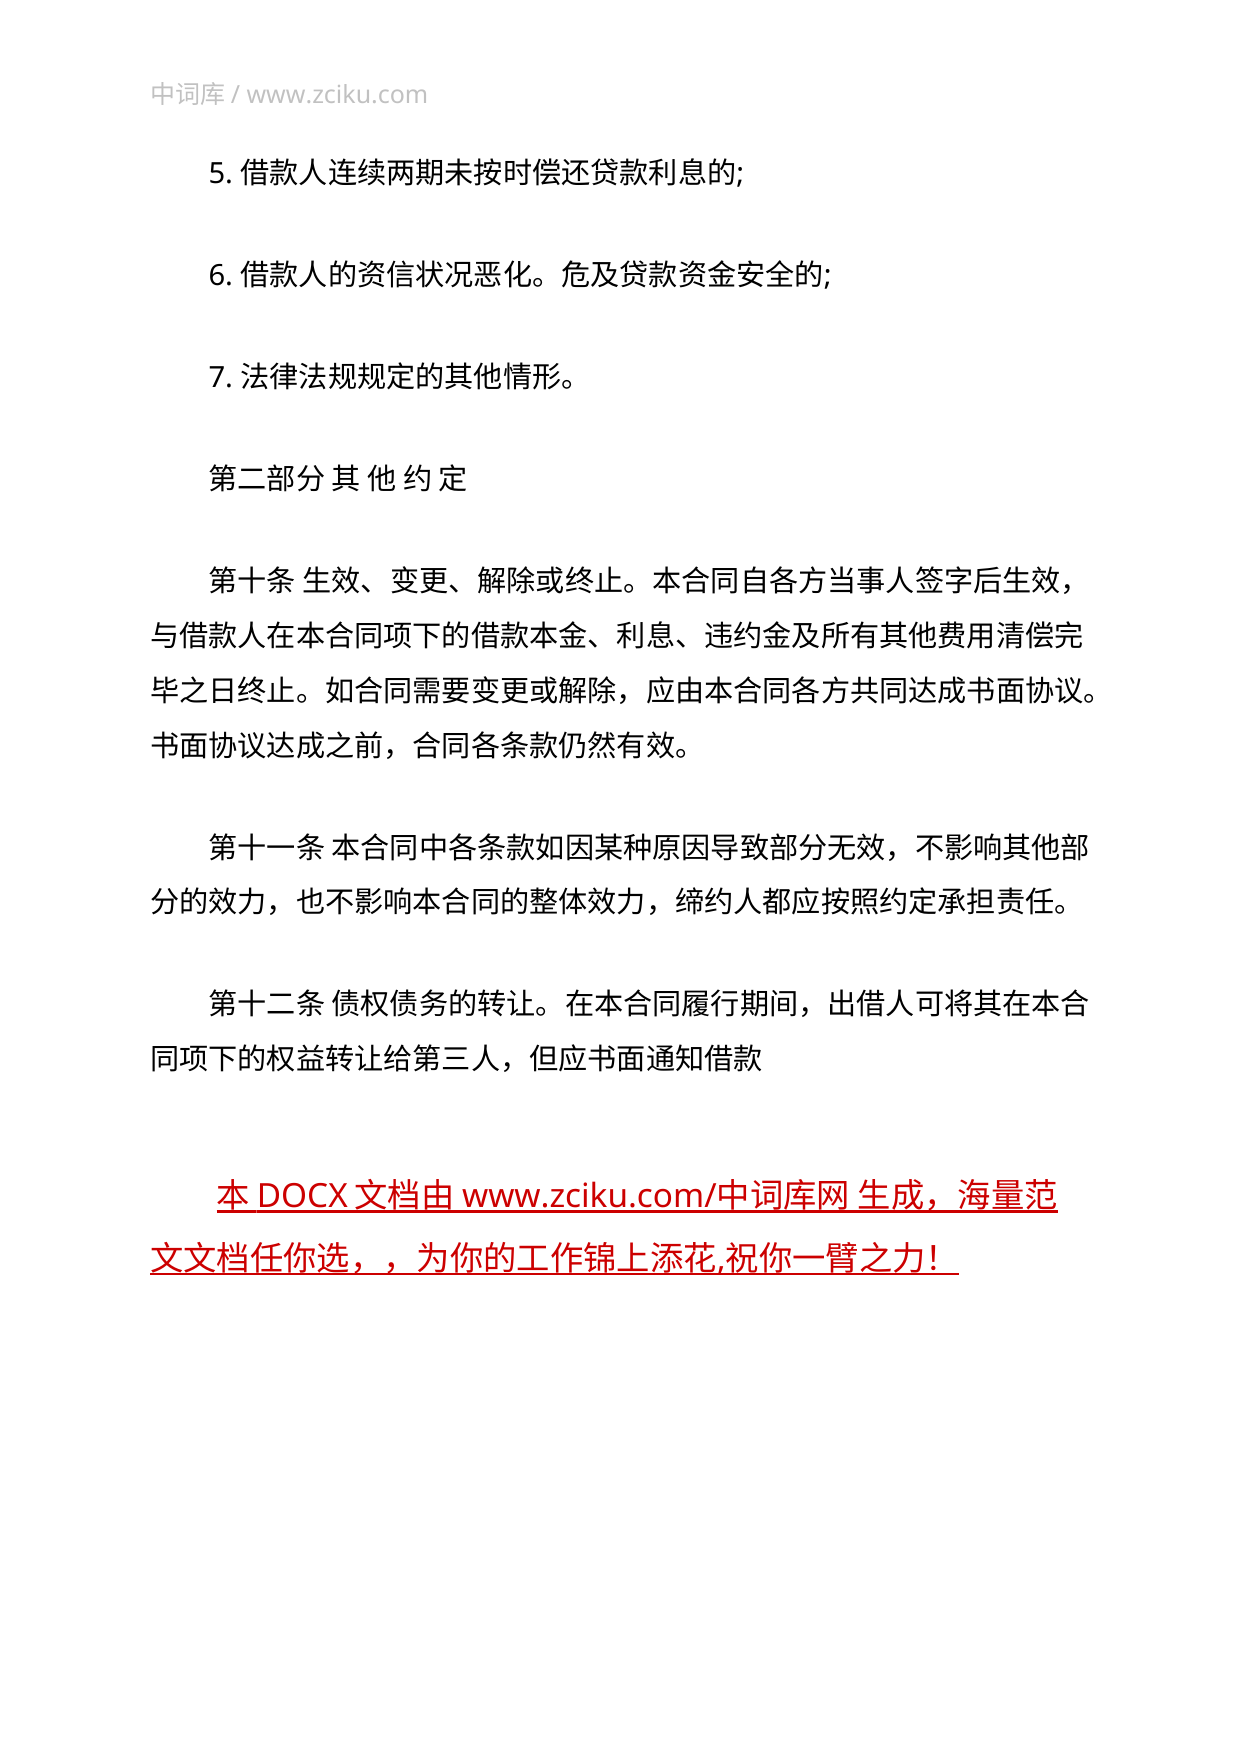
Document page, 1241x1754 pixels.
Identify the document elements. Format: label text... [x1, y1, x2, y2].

text 第十一条 本合同中各条款如因某种原因导致部分无效，不影响其他部分的效力，也不影响本合同的整体效力，缔约人都应按照约定承担责任。 [150, 824, 1090, 921]
text 第十二条 债权债务的转让。在本合同履行期间，出借人可将其在本合同项下的权益转让给第三人，但应书面通知借款 [150, 981, 1090, 1078]
text 5. 借款人连续两期未按时偿还贷款利息的; [150, 150, 1090, 192]
text 6. 借款人的资信状况恶化。危及贷款资金安全的; [150, 252, 1090, 294]
text 第二部分 其 他 约 定 [150, 456, 1090, 498]
text 本DOCX文档由 www.zciku.com/中词库网 生成，海量范文文档任你选，，为你的工作锦上添花,祝你一臂之力！ [150, 1169, 1090, 1280]
text 第十条 生效、变更、解除或终止。本合同自各方当事人签字后生效，与借款人在本合同项下的借款本金、利息、违约金及所有其他费用清偿完毕之日终止。如合同需要变更或解除，应由本合同各方共同达成书面协议。书面协议达成之前，合同各条款仍然有效。 [150, 558, 1090, 765]
text 7. 法律法规规定的其他情形。 [150, 354, 1090, 396]
